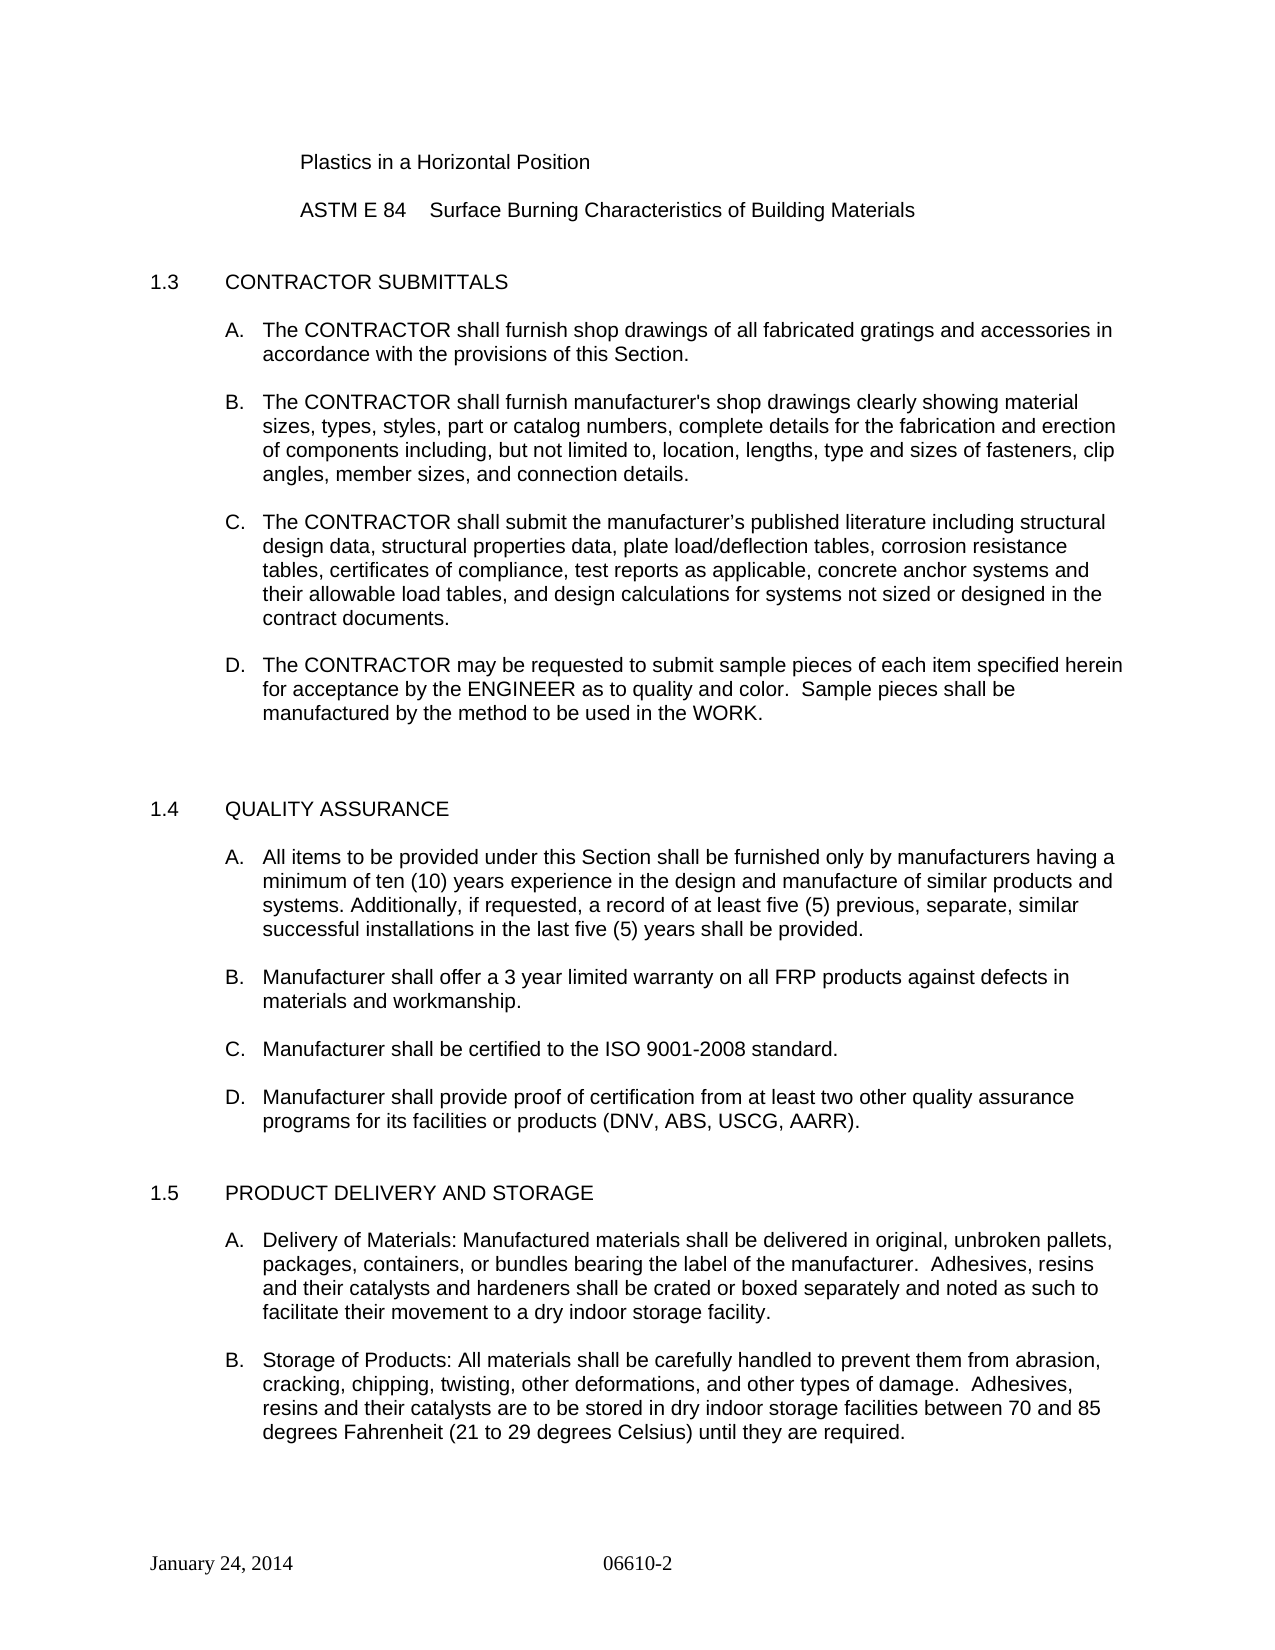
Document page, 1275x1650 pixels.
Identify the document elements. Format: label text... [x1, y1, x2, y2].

list The CONTRACTOR shall submit the manufacturer’s published literature including structural design data, structural properties data, plate load/deflection tables, corrosion resistance tables, certificates of compliance, test reports as applicable, concrete anchor systems and their allowable load tables, and design calculations for systems not sized or designed in the contract documents. [225, 509, 1125, 629]
list Manufacturer shall be certified to the ISO 9001-2008 standard. [225, 1037, 1125, 1061]
list The CONTRACTOR shall furnish manufacturer's shop drawings clearly showing material sizes, types, styles, part or catalog numbers, complete details for the fabrication and erection of components including, but not limited to, location, lengths, type and sizes of fasteners, clip angles, member sizes, and connection details. [225, 390, 1125, 486]
list All items to be provided under this Section shall be furnished only by manufacturers having a minimum of ten (10) years experience in the design and manufacture of similar products and systems. Additionally, if requested, a record of at least five (5) previous, separate, similar successful installations in the last five (5) years shall be provided. [225, 845, 1125, 941]
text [300, 150, 1125, 174]
list Storage of Products: All materials shall be carefully handled to prevent them from abrasion, cracking, chipping, twisting, other deformations, and other types of damage. Adhesives, resins and their catalysts are to be stored in dry indoor storage facilities between 70 and 85 degrees Fahrenheit (21 to 29 degrees Celsius) until they are required. [225, 1348, 1125, 1444]
list Manufacturer shall offer a 3 year limited warranty on all FRP products against defects in materials and workmanship. [225, 965, 1125, 1013]
list Delivery of Materials: Manufactured materials shall be delivered in original, unbroken pallets, packages, containers, or bundles bearing the label of the manufacturer. Adhesives, resins and their catalysts and hardeners shall be crated or boxed separately and noted as such to facilitate their movement to a dry indoor storage facility. [225, 1228, 1125, 1324]
list The CONTRACTOR may be requested to submit sample pieces of each item specified herein for acceptance by the ENGINEER as to quality and color. Sample pieces shall be manufactured by the method to be used in the WORK. [225, 653, 1125, 725]
text 1.4 QUALITY ASSURANCE [150, 797, 1125, 821]
list Manufacturer shall provide proof of certification from at least two other quality assurance programs for its facilities or products (DNV, ABS, USCG, AARR). [225, 1084, 1125, 1132]
text 1.3 CONTRACTOR SUBMITTALS [150, 270, 1125, 294]
list The CONTRACTOR shall furnish shop drawings of all fabricated gratings and accessories in accordance with the provisions of this Section. [225, 318, 1125, 366]
text ASTM E 84 Surface Burning Characteristics of Building Materials [262, 198, 1125, 222]
text 1.5 PRODUCT DELIVERY AND STORAGE [150, 1180, 1125, 1204]
